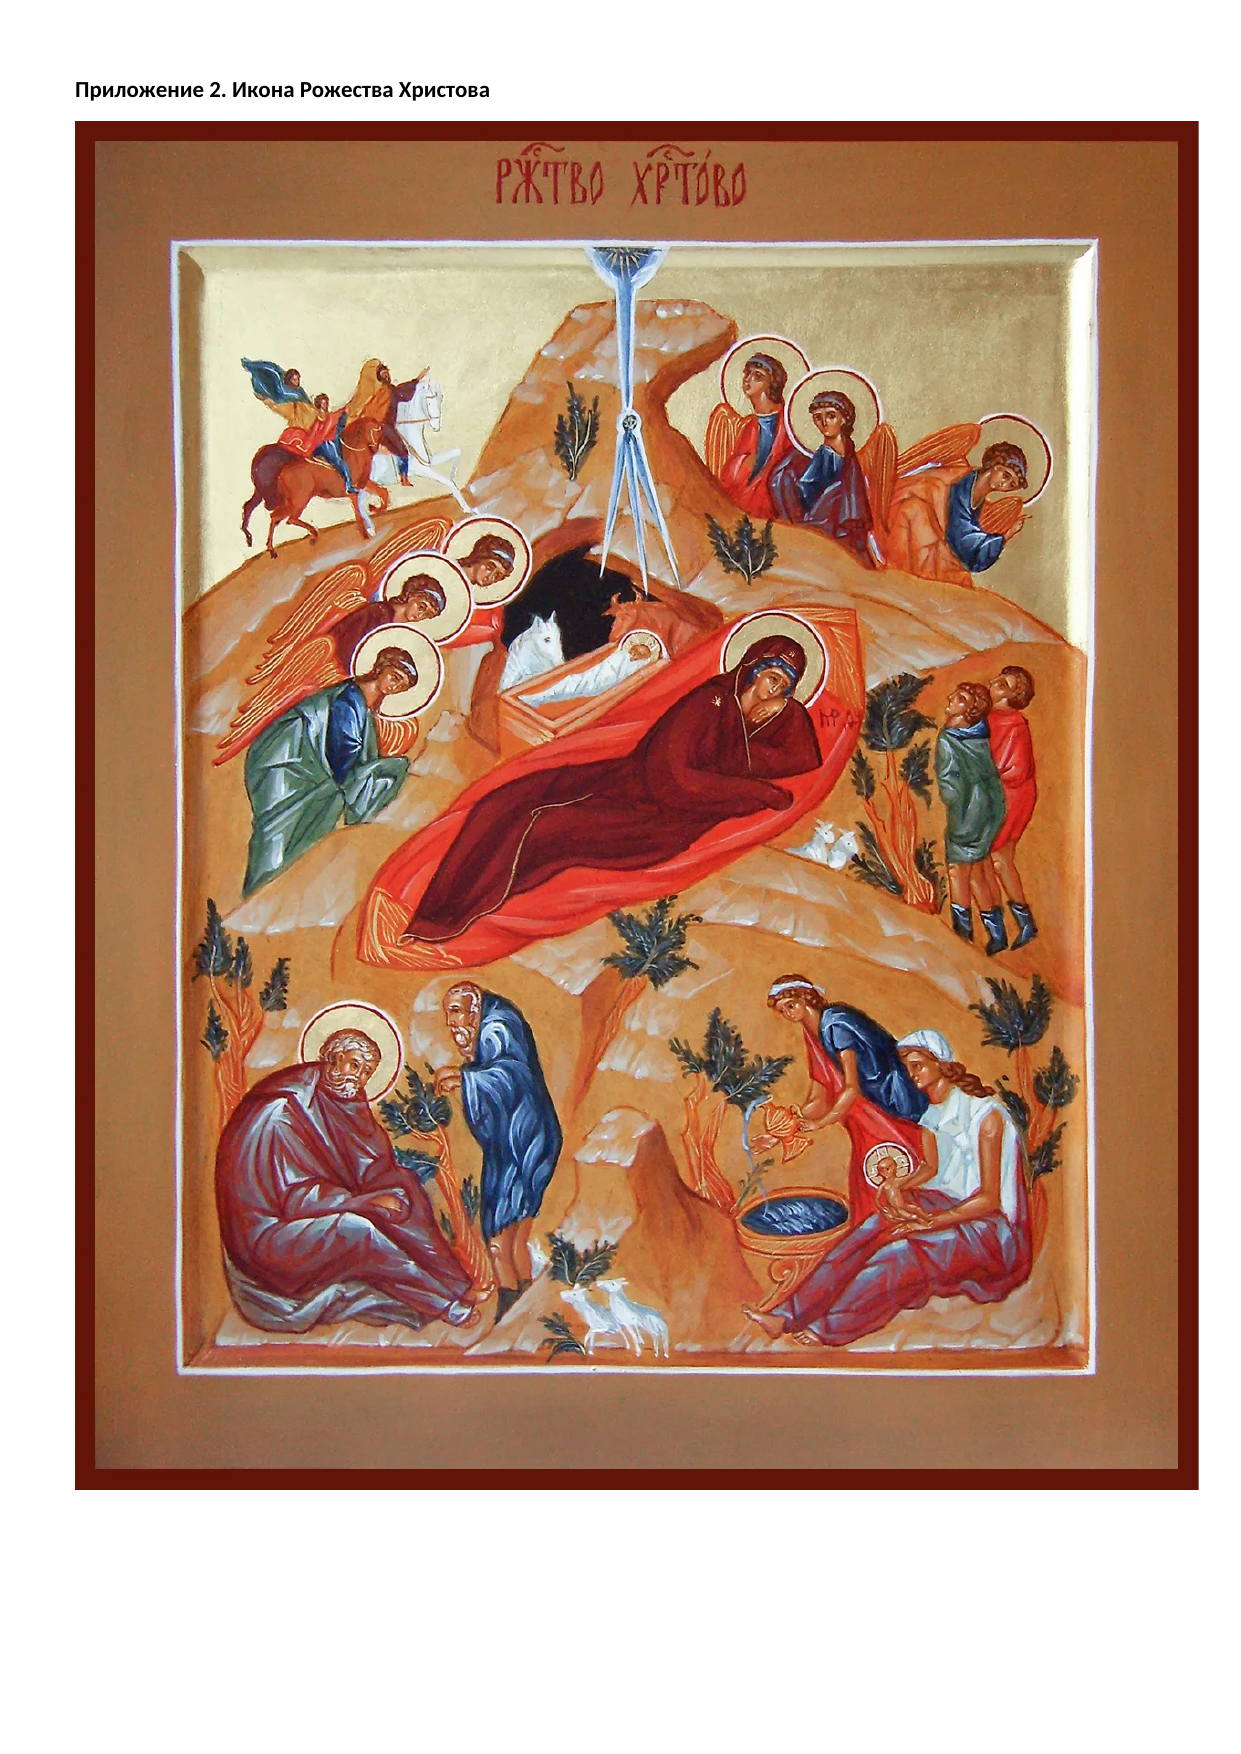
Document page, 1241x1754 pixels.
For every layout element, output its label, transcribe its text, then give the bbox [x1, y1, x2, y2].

text Приложение 2. Икона Рожества Христова [75, 75, 1165, 103]
picture [75, 121, 1199, 1490]
